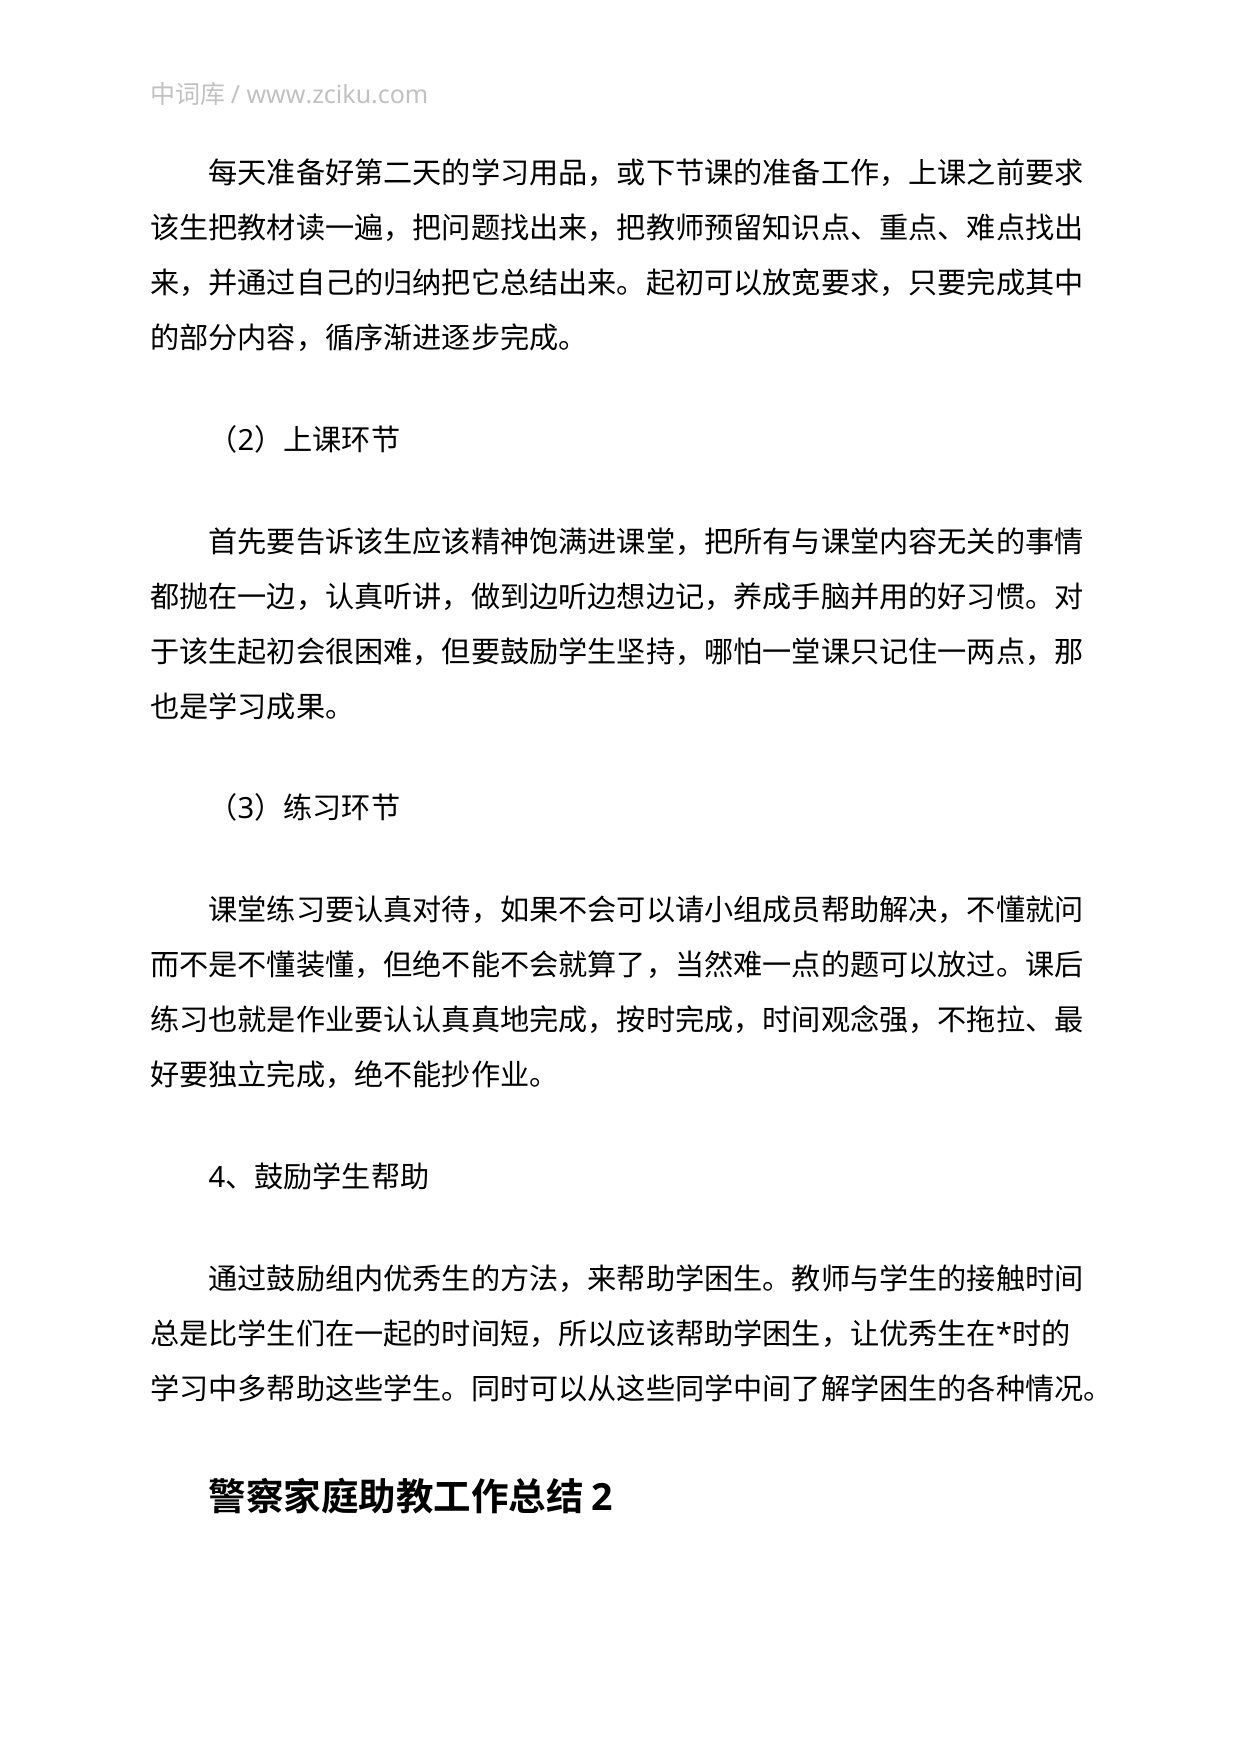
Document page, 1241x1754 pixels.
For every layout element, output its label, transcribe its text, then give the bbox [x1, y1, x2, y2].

text 警察家庭助教工作总结2 [150, 1467, 1090, 1521]
text 首先要告诉该生应该精神饱满进课堂，把所有与课堂内容无关的事情都抛在一边，认真听讲，做到边听边想边记，养成手脑并用的好习惯。对于该生起初会很困难，但要鼓励学生坚持，哪怕一堂课只记住一两点，那也是学习成果。 [150, 518, 1090, 725]
text 4、鼓励学生帮助 [150, 1153, 1090, 1196]
text 通过鼓励组内优秀生的方法，来帮助学困生。教师与学生的接触时间总是比学生们在一起的时间短，所以应该帮助学困生，让优秀生在*时的学习中多帮助这些学生。同时可以从这些同学中间了解学困生的各种情况。 [150, 1255, 1090, 1407]
text （3）练习环节 [150, 785, 1090, 827]
text 每天准备好第二天的学习用品，或下节课的准备工作，上课之前要求该生把教材读一遍，把问题找出来，把教师预留知识点、重点、难点找出来，并通过自己的归纳把它总结出来。起初可以放宽要求，只要完成其中的部分内容，循序渐进逐步完成。 [150, 150, 1090, 357]
text 课堂练习要认真对待，如果不会可以请小组成员帮助解决，不懂就问而不是不懂装懂，但绝不能不会就算了，当然难一点的题可以放过。课后练习也就是作业要认认真真地完成，按时完成，时间观念强，不拖拉、最好要独立完成，绝不能抄作业。 [150, 887, 1090, 1094]
text （2）上课环节 [150, 416, 1090, 459]
